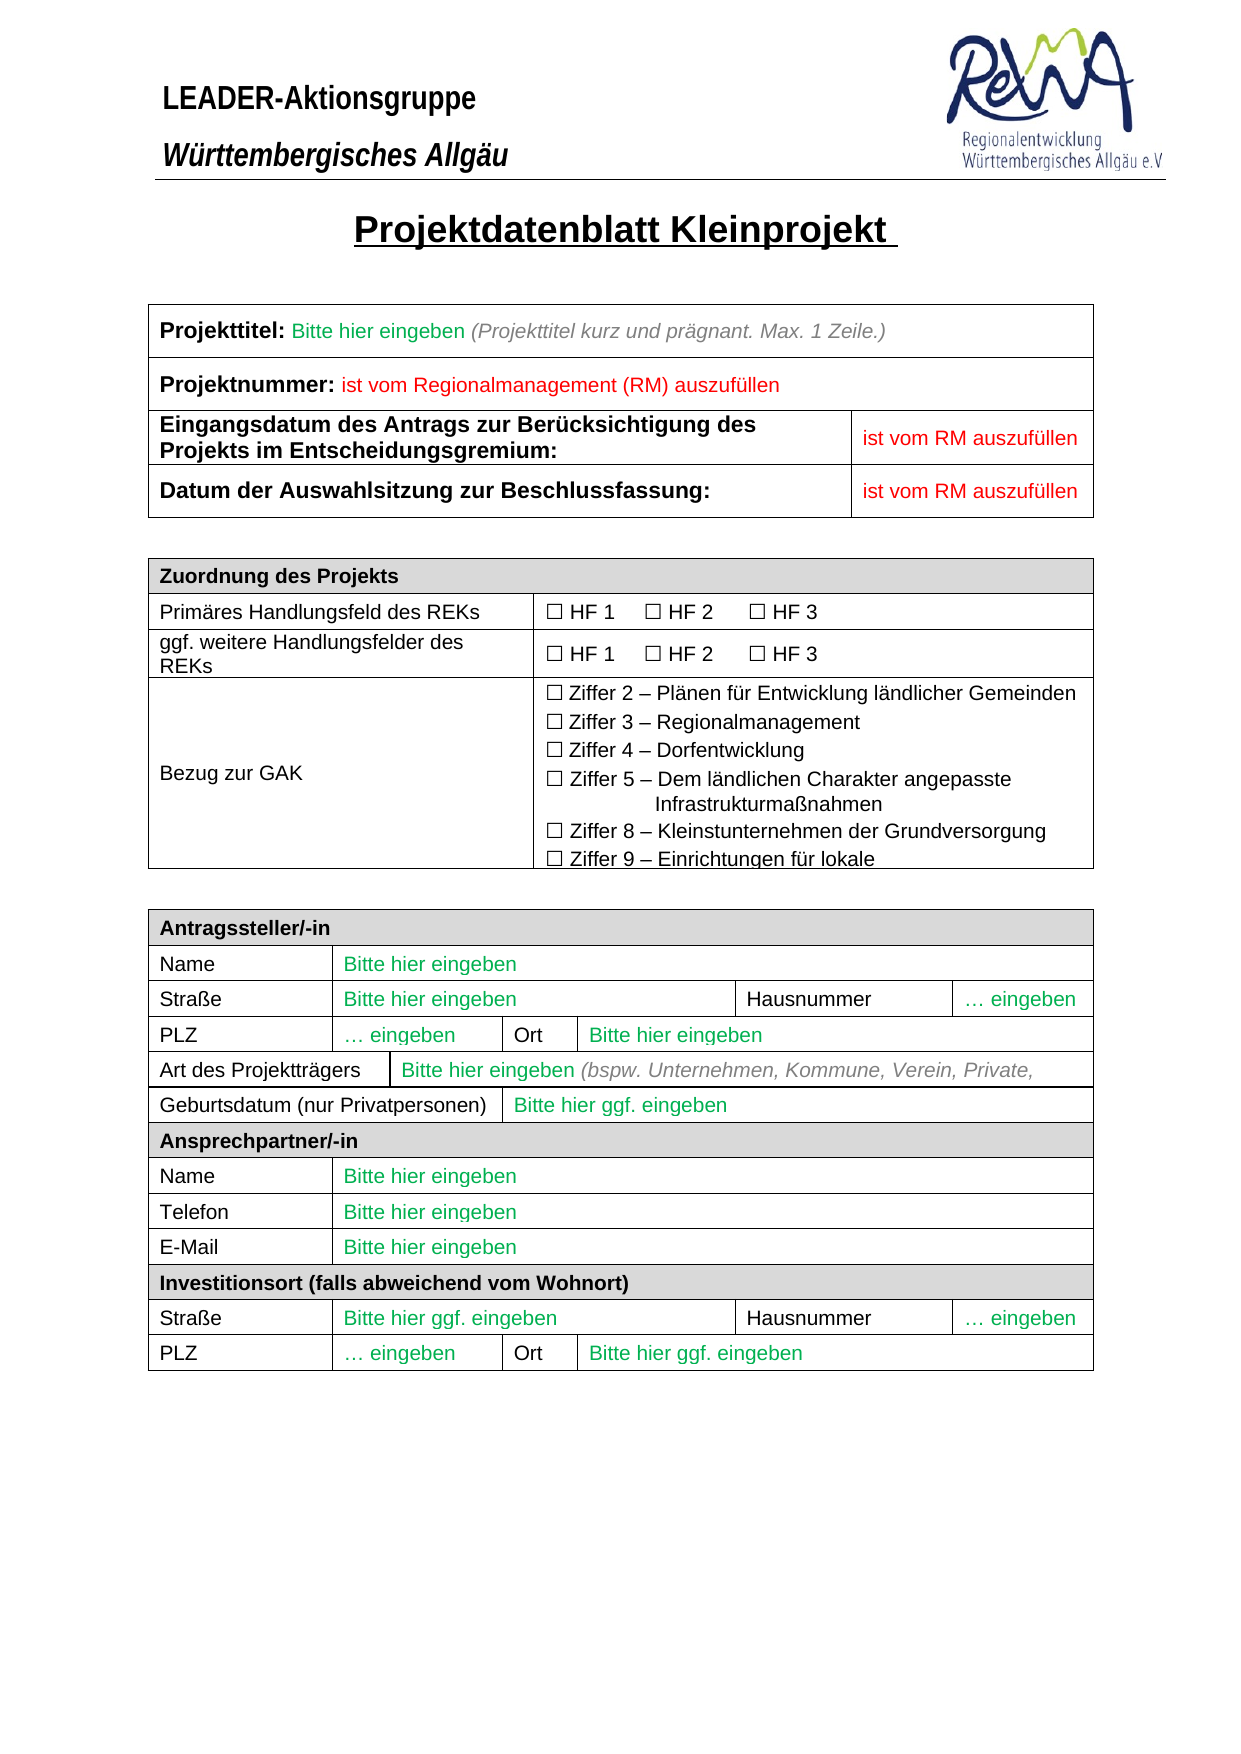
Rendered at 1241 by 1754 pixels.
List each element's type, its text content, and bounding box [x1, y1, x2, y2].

table_cell ist vom RM auszufüllen [852, 465, 1093, 517]
table_cell Bitte hier eingeben [333, 946, 1093, 980]
table_cell Ort [503, 1335, 577, 1370]
subtitle Projektdatenblatt Kleinprojekt [148, 207, 1093, 251]
table_cell E-Mail [149, 1229, 332, 1263]
table_cell Name [149, 1158, 332, 1193]
table_cell Bitte hier eingeben [333, 981, 735, 1016]
table_cell Datum der Auswahlsitzung zur Beschlussfassung: [149, 465, 851, 517]
table_cell Bitte hier ggf. eingeben [578, 1335, 1093, 1370]
table_cell … eingeben [333, 1335, 502, 1370]
table_cell Bitte hier ggf. eingeben [333, 1300, 735, 1334]
table_cell ist vom RM auszufüllen [852, 411, 1093, 464]
table_cell Bezug zur GAK [149, 678, 533, 868]
table_cell Ort [503, 1017, 577, 1051]
table_header Projekttitel: Bitte hier eingeben (Projekttitel kurz und prägnant. Max. 1 Zeile.) [149, 305, 1093, 357]
table_cell Ziffer 2 – Plänen für Entwicklung ländlicher Gemeinden Ziffer 3 – Regionalmanagement Ziffer 4 – Dorfentwicklung Ziffer 5 – Dem ländlichen Charakter angepasste Infrastrukturmaßnahmen Ziffer 8 – Kleinstunternehmen der Grundversorgung Ziffer 9 – Einrichtungen für lokale Basisdienstleistungen [534, 678, 1093, 868]
table_cell Investitionsort (falls abweichend vom Wohnort) [149, 1265, 1093, 1299]
table_cell Art des Projektträgers [149, 1052, 389, 1086]
table_cell Geburtsdatum (nur Privatpersonen) [149, 1088, 502, 1122]
table_cell Name [149, 946, 332, 980]
table_cell Projektnummer: ist vom Regionalmanagement (RM) auszufüllen [149, 358, 1093, 410]
table_cell HF 1 HF 2 HF 3 [534, 594, 1093, 629]
table_cell ggf. weitere Handlungsfelder des REKs [149, 630, 533, 677]
table_cell Bitte hier eingeben [333, 1194, 1093, 1228]
table_cell Primäres Handlungsfeld des REKs [149, 594, 533, 629]
table_cell Bitte hier eingeben [578, 1017, 1093, 1051]
table_header Antragssteller/-in [149, 910, 1093, 945]
table_cell PLZ [149, 1335, 332, 1370]
table_cell Hausnummer [736, 1300, 952, 1334]
table_cell … eingeben [953, 1300, 1093, 1334]
table_header Zuordnung des Projekts [149, 559, 1093, 593]
picture [946, 28, 1163, 171]
table_cell Straße [149, 981, 332, 1016]
table_cell Telefon [149, 1194, 332, 1228]
table_cell HF 1 HF 2 HF 3 [534, 630, 1093, 677]
table_cell … eingeben [953, 981, 1093, 1016]
table_cell Eingangsdatum des Antrags zur Berücksichtigung des Projekts im Entscheidungsgremium: [149, 411, 851, 464]
table_cell PLZ [149, 1017, 332, 1051]
table_cell Bitte hier ggf. eingeben [503, 1088, 1093, 1122]
table_cell … eingeben [333, 1017, 502, 1051]
table_cell Straße [149, 1300, 332, 1334]
table_cell Bitte hier eingeben (bspw. Unternehmen, Kommune, Verein, Private, etc.) [391, 1052, 1093, 1086]
table_cell Bitte hier eingeben [333, 1229, 1093, 1263]
table_cell Hausnummer [736, 981, 952, 1016]
table_cell Ansprechpartner/-in [149, 1123, 1093, 1157]
table_cell Bitte hier eingeben [333, 1158, 1093, 1193]
